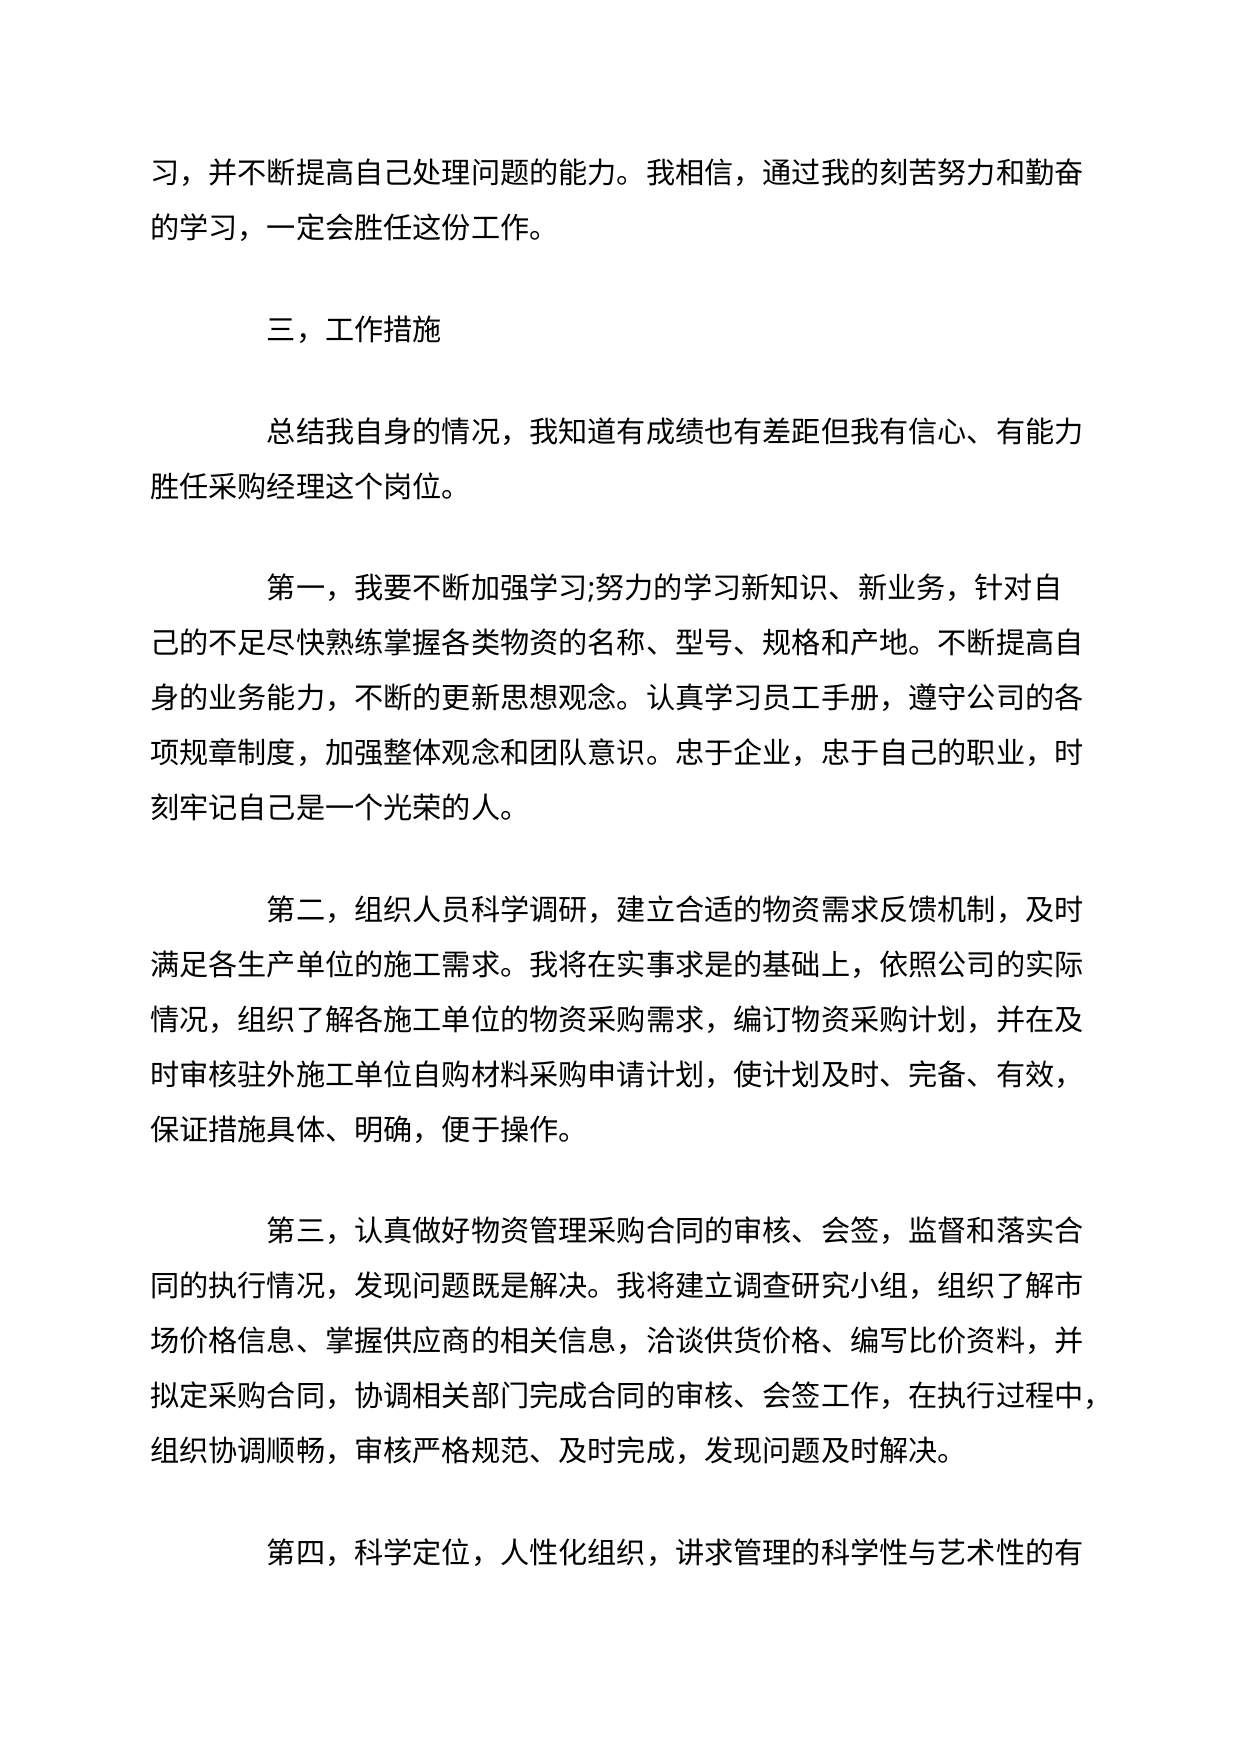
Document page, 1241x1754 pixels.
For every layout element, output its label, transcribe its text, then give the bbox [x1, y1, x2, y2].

text 第二，组织人员科学调研，建立合适的物资需求反馈机制，及时满足各生产单位的施工需求。我将在实事求是的基础上，依照公司的实际情况，组织了解各施工单位的物资采购需求，编订物资采购计划，并在及时审核驻外施工单位自购材料采购申请计划，使计划及时、完备、有效，保证措施具体、明确，便于操作。 [150, 887, 1090, 1148]
text 总结我自身的情况，我知道有成绩也有差距但我有信心、有能力胜任采购经理这个岗位。 [150, 408, 1090, 506]
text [150, 1529, 1090, 1572]
text 三，工作措施 [150, 307, 1090, 349]
text 第三，认真做好物资管理采购合同的审核、会签，监督和落实合同的执行情况，发现问题既是解决。我将建立调查研究小组，组织了解市场价格信息、掌握供应商的相关信息，洽谈供货价格、编写比价资料，并拟定采购合同，协调相关部门完成合同的审核、会签工作，在执行过程中，组织协调顺畅，审核严格规范、及时完成，发现问题及时解决。 [150, 1208, 1090, 1470]
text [150, 150, 1090, 247]
text 第一，我要不断加强学习;努力的学习新知识、新业务，针对自己的不足尽快熟练掌握各类物资的名称、型号、规格和产地。不断提高自身的业务能力，不断的更新思想观念。认真学习员工手册，遵守公司的各项规章制度，加强整体观念和团队意识。忠于企业，忠于自己的职业，时刻牢记自己是一个光荣的人。 [150, 565, 1090, 827]
